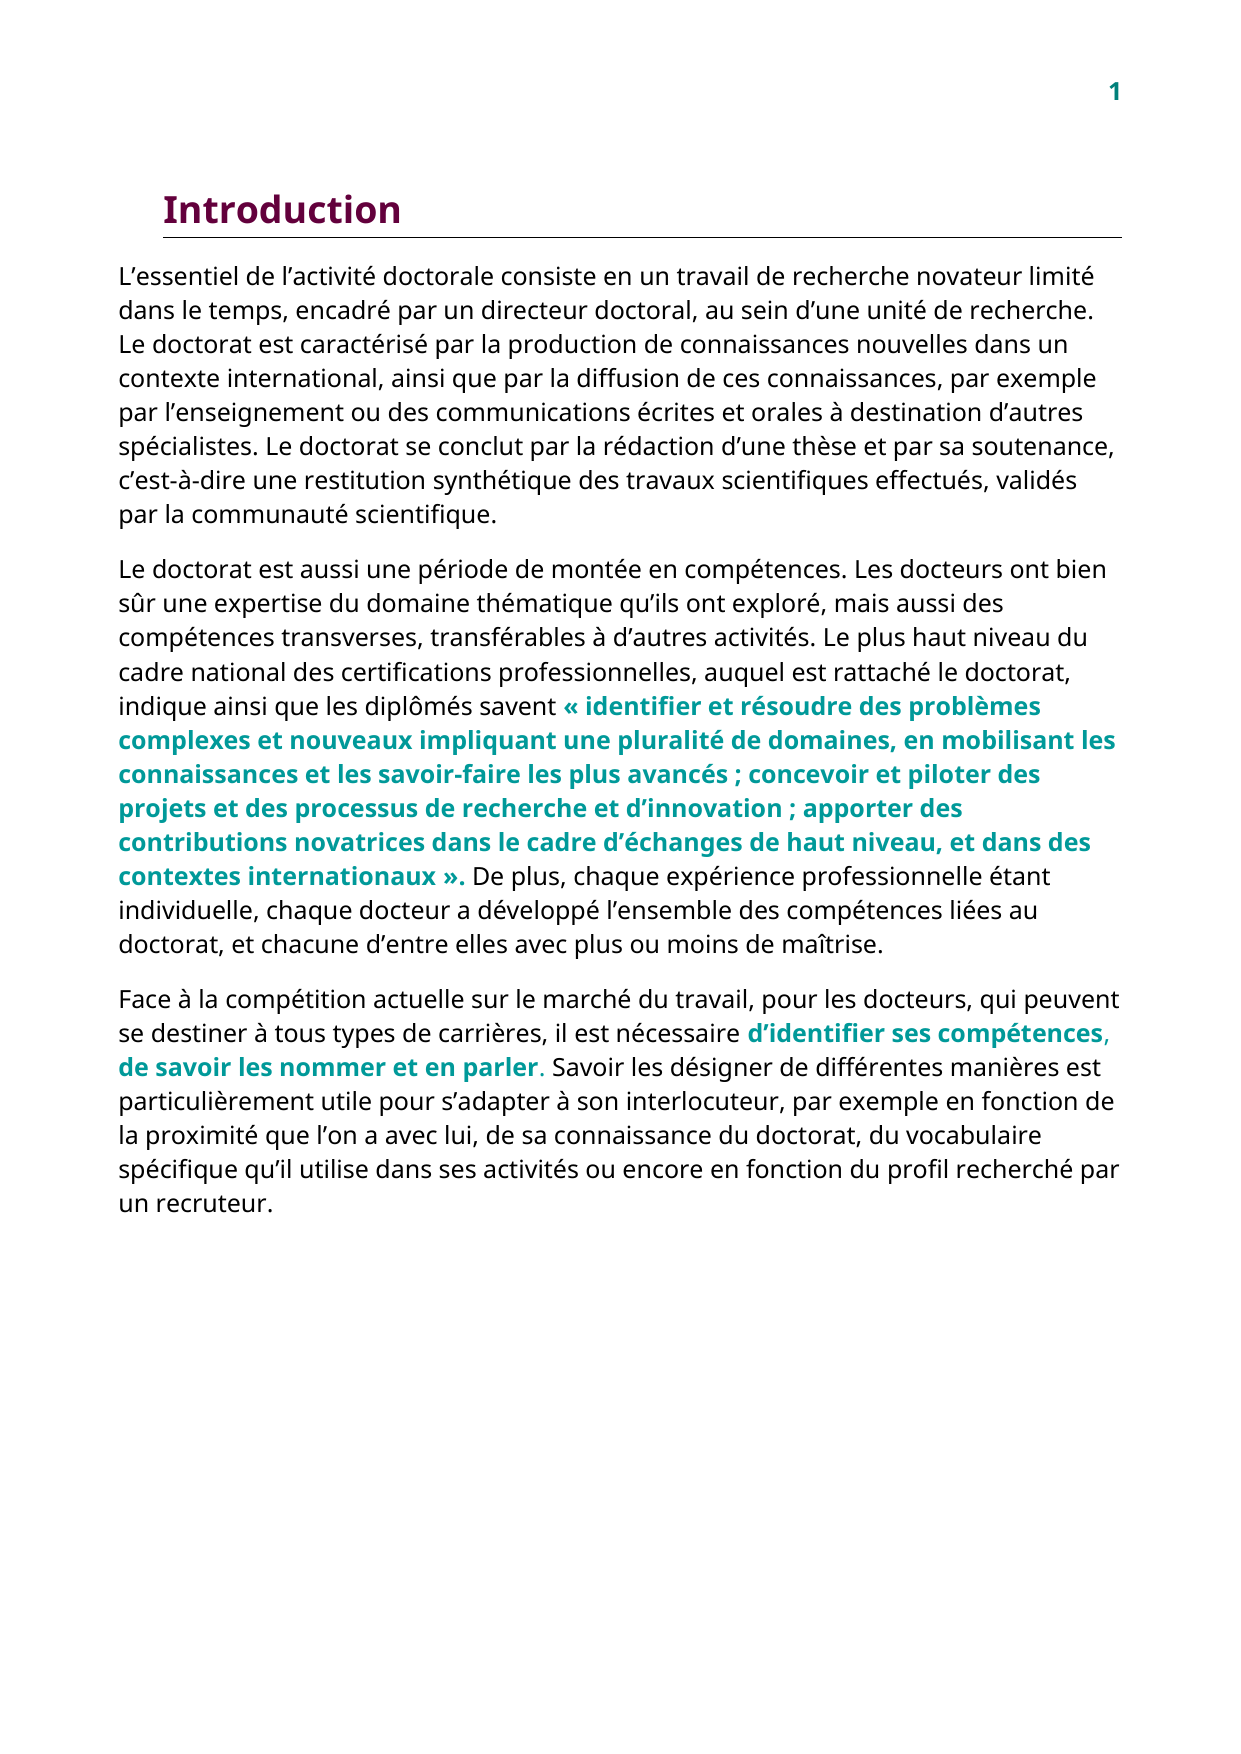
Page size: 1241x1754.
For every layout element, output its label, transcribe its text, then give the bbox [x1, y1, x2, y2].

text Le doctorat est aussi une période de montée en compétences. Les docteurs ont bien sûr une expertise du domaine thématique qu’ils ont exploré, mais aussi des compétences transverses, transférables à d’autres activités. Le plus haut niveau du cadre national des certifications professionnelles, auquel est rattaché le doctorat, indique ainsi que les diplômés savent « identifier et résoudre des problèmes complexes et nouveaux impliquant une pluralité de domaines, en mobilisant les connaissances et les savoir-faire les plus avancés ; concevoir et piloter des projets et des processus de recherche et d’innovation ; apporter des contributions novatrices dans le cadre d’échanges de haut niveau, et dans des contextes internationaux ». De plus, chaque expérience professionnelle étant individuelle, chaque docteur a développé l’ensemble des compétences liées au doctorat, et chacune d’entre elles avec plus ou moins de maîtrise. [118, 552, 1122, 961]
text L’essentiel de l’activité doctorale consiste en un travail de recherche novateur limité dans le temps, encadré par un directeur doctoral, au sein d’une unité de recherche. Le doctorat est caractérisé par la production de connaissances nouvelles dans un contexte international, ainsi que par la diffusion de ces connaissances, par exemple par l’enseignement ou des communications écrites et orales à destination d’autres spécialistes. Le doctorat se conclut par la rédaction d’une thèse et par sa soutenance, c’est-à-dire une restitution synthétique des travaux scientifiques effectués, validés par la communauté scientifique. [118, 259, 1122, 531]
subtitle Introduction [163, 184, 1122, 237]
text Face à la compétition actuelle sur le marché du travail, pour les docteurs, qui peuvent se destiner à tous types de carrières, il est nécessaire d’identifier ses compétences, de savoir les nommer et en parler. Savoir les désigner de différentes manières est particulièrement utile pour s’adapter à son interlocuteur, par exemple en fonction de la proximité que l’on a avec lui, de sa connaissance du doctorat, du vocabulaire spécifique qu’il utilise dans ses activités ou encore en fonction du profil recherché par un recruteur. [118, 982, 1122, 1220]
